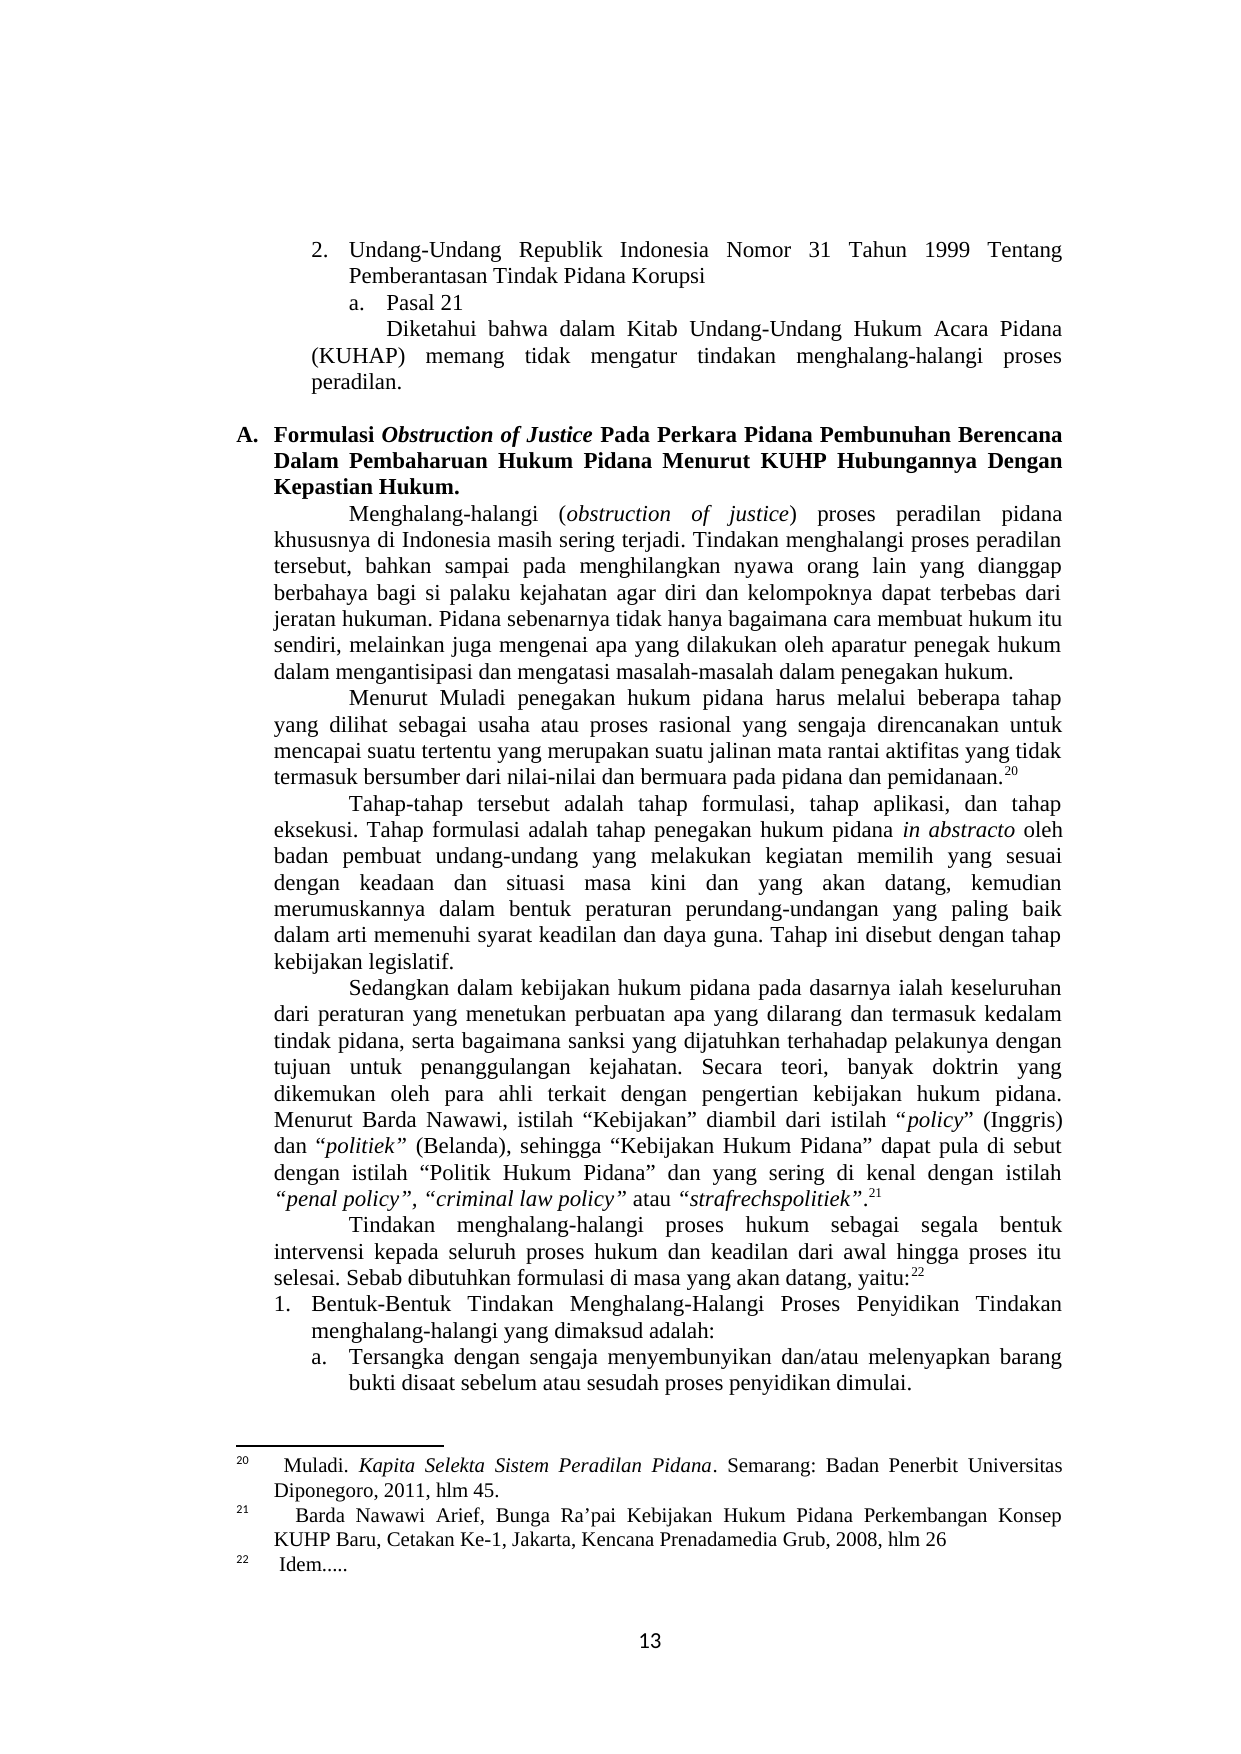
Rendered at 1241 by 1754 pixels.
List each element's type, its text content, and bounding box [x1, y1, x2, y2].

list Pasal 21 [349, 289, 1063, 315]
text Tahap-tahap tersebut adalah tahap formulasi, tahap aplikasi, dan tahap eksekusi. Tahap formulasi adalah tahap penegakan hukum pidana in abstracto oleh badan pembuat undang-undang yang melakukan kegiatan memilih yang sesuai dengan keadaan dan situasi masa kini dan yang akan datang, kemudian merumuskannya dalam bentuk peraturan perundang-undangan yang paling baik dalam arti memenuhi syarat keadilan dan daya guna. Tahap ini disebut dengan tahap kebijakan legislatif. [274, 790, 1063, 974]
list Undang-Undang Republik Indonesia Nomor 31 Tahun 1999 Tentang Pemberantasan Tindak Pidana Korupsi [311, 236, 1063, 289]
list Tersangka dengan sengaja menyembunyikan dan/atau melenyapkan barang bukti disaat sebelum atau sesudah proses penyidikan dimulai. [311, 1343, 1063, 1396]
text Sedangkan dalam kebijakan hukum pidana pada dasarnya ialah keseluruhan dari peraturan yang menetukan perbuatan apa yang dilarang dan termasuk kedalam tindak pidana, serta bagaimana sanksi yang dijatuhkan terhahadap pelakunya dengan tujuan untuk penanggulangan kejahatan. Secara teori, banyak doktrin yang dikemukan oleh para ahli terkait dengan pengertian kebijakan hukum pidana. Menurut Barda Nawawi, istilah “Kebijakan” diambil dari istilah “policy” (Inggris) dan “politiek” (Belanda), sehingga “Kebijakan Hukum Pidana” dapat pula di sebut dengan istilah “Politik Hukum Pidana” dan yang sering di kenal dengan istilah “penal policy”, “criminal law policy” atau “strafrechspolitiek”. [274, 974, 1063, 1211]
list Formulasi Obstruction of Justice Pada Perkara Pidana Pembunuhan Berencana Dalam Pembaharuan Hukum Pidana Menurut KUHP Hubungannya Dengan Kepastian Hukum. [236, 421, 1063, 500]
list Bentuk-Bentuk Tindakan Menghalang-Halangi Proses Penyidikan Tindakan menghalang-halangi yang dimaksud adalah: [274, 1290, 1063, 1343]
text Menghalang-halangi (obstruction of justice) proses peradilan pidana khususnya di Indonesia masih sering terjadi. Tindakan menghalangi proses peradilan tersebut, bahkan sampai pada menghilangkan nyawa orang lain yang dianggap berbahaya bagi si palaku kejahatan agar diri dan kelompoknya dapat terbebas dari jeratan hukuman. Pidana sebenarnya tidak hanya bagaimana cara membuat hukum itu sendiri, melainkan juga mengenai apa yang dilakukan oleh aparatur penegak hukum dalam mengantisipasi dan mengatasi masalah-masalah dalam penegakan hukum. [274, 500, 1063, 684]
list Diketahui bahwa dalam Kitab Undang-Undang Hukum Acara Pidana (KUHAP) memang tidak mengatur tindakan menghalang-halangi proses peradilan. [311, 315, 1063, 394]
text Menurut Muladi penegakan hukum pidana harus melalui beberapa tahap yang dilihat sebagai usaha atau proses rasional yang sengaja direncanakan untuk mencapai suatu tertentu yang merupakan suatu jalinan mata rantai aktifitas yang tidak termasuk bersumber dari nilai-nilai dan bermuara pada pidana dan pemidanaan. [274, 684, 1063, 790]
text Tindakan menghalang-halangi proses hukum sebagai segala bentuk intervensi kepada seluruh proses hukum dan keadilan dari awal hingga proses itu selesai. Sebab dibutuhkan formulasi di masa yang akan datang, yaitu: [274, 1211, 1063, 1290]
